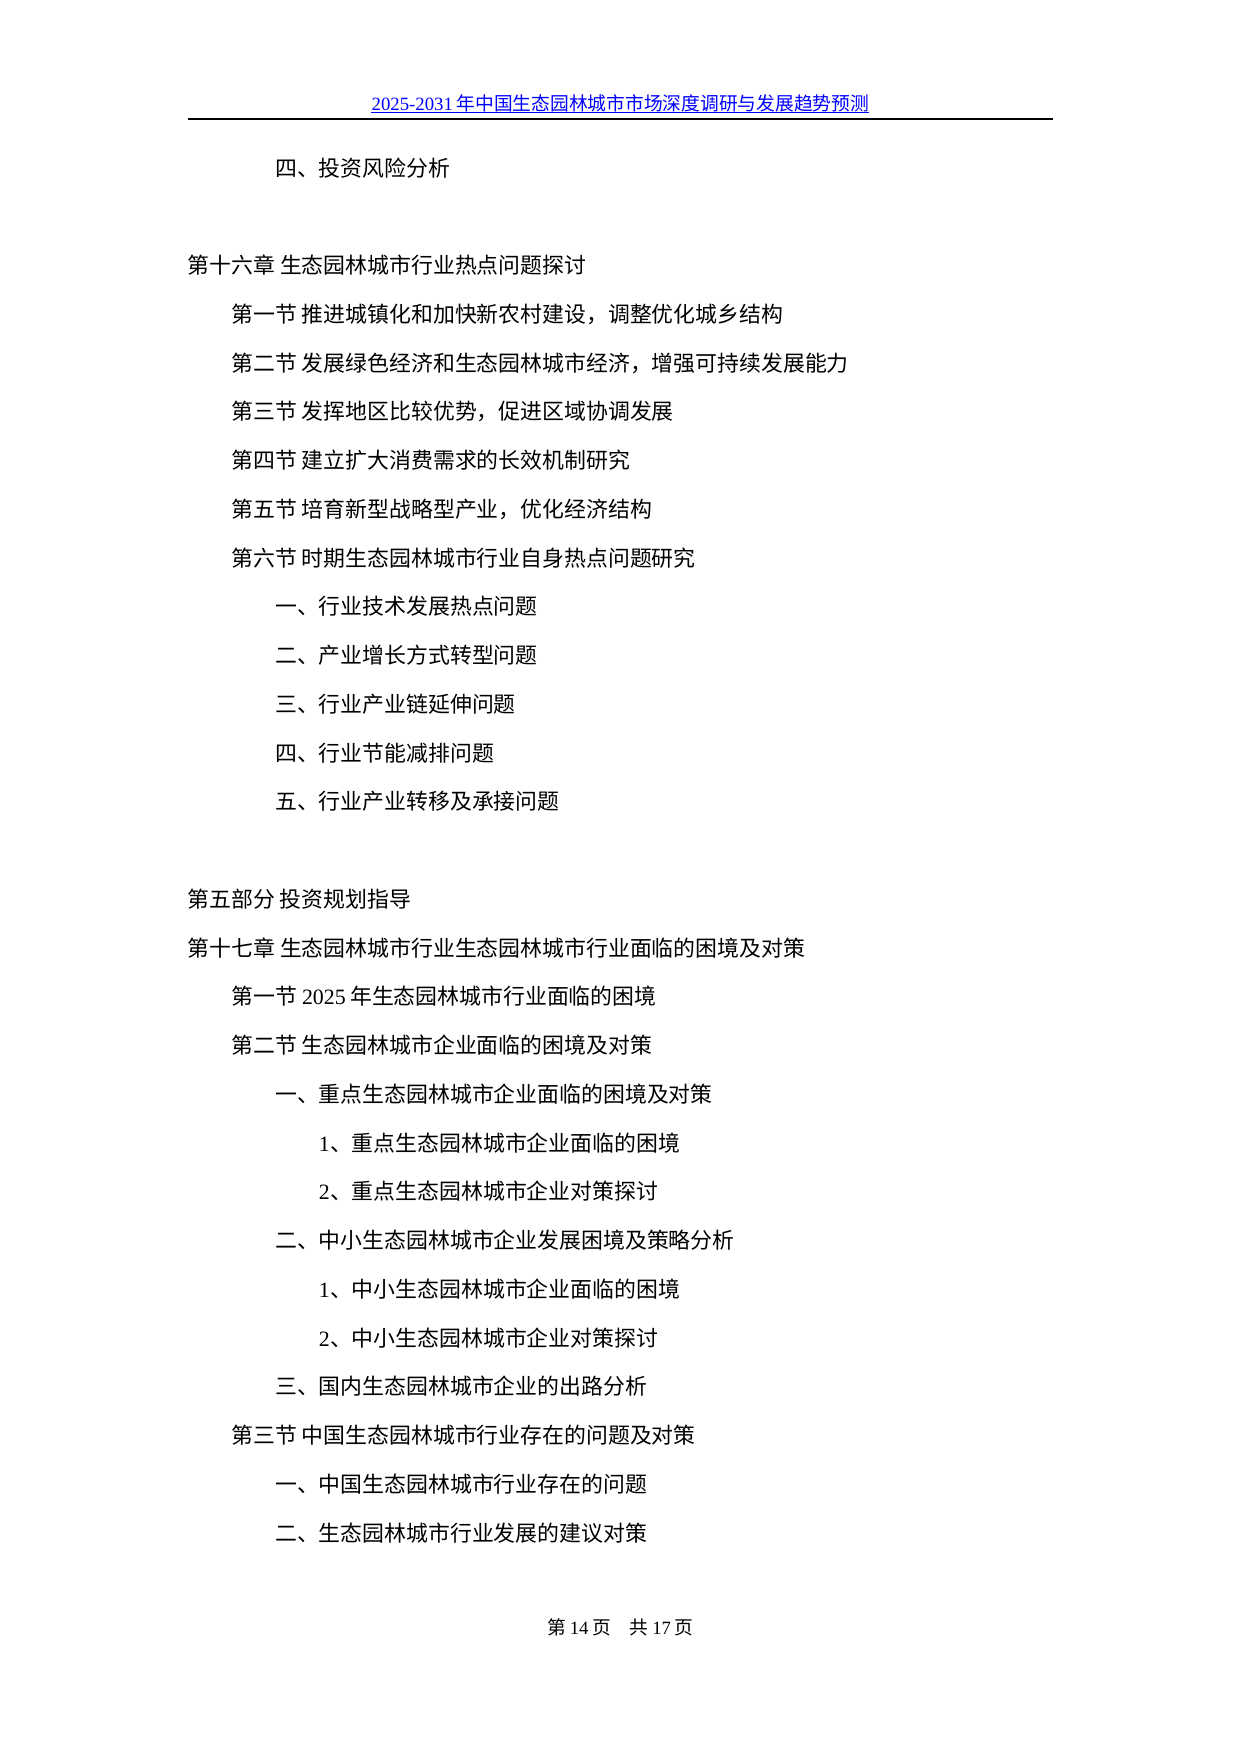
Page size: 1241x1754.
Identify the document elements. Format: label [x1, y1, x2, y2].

text [187, 150, 1053, 1548]
